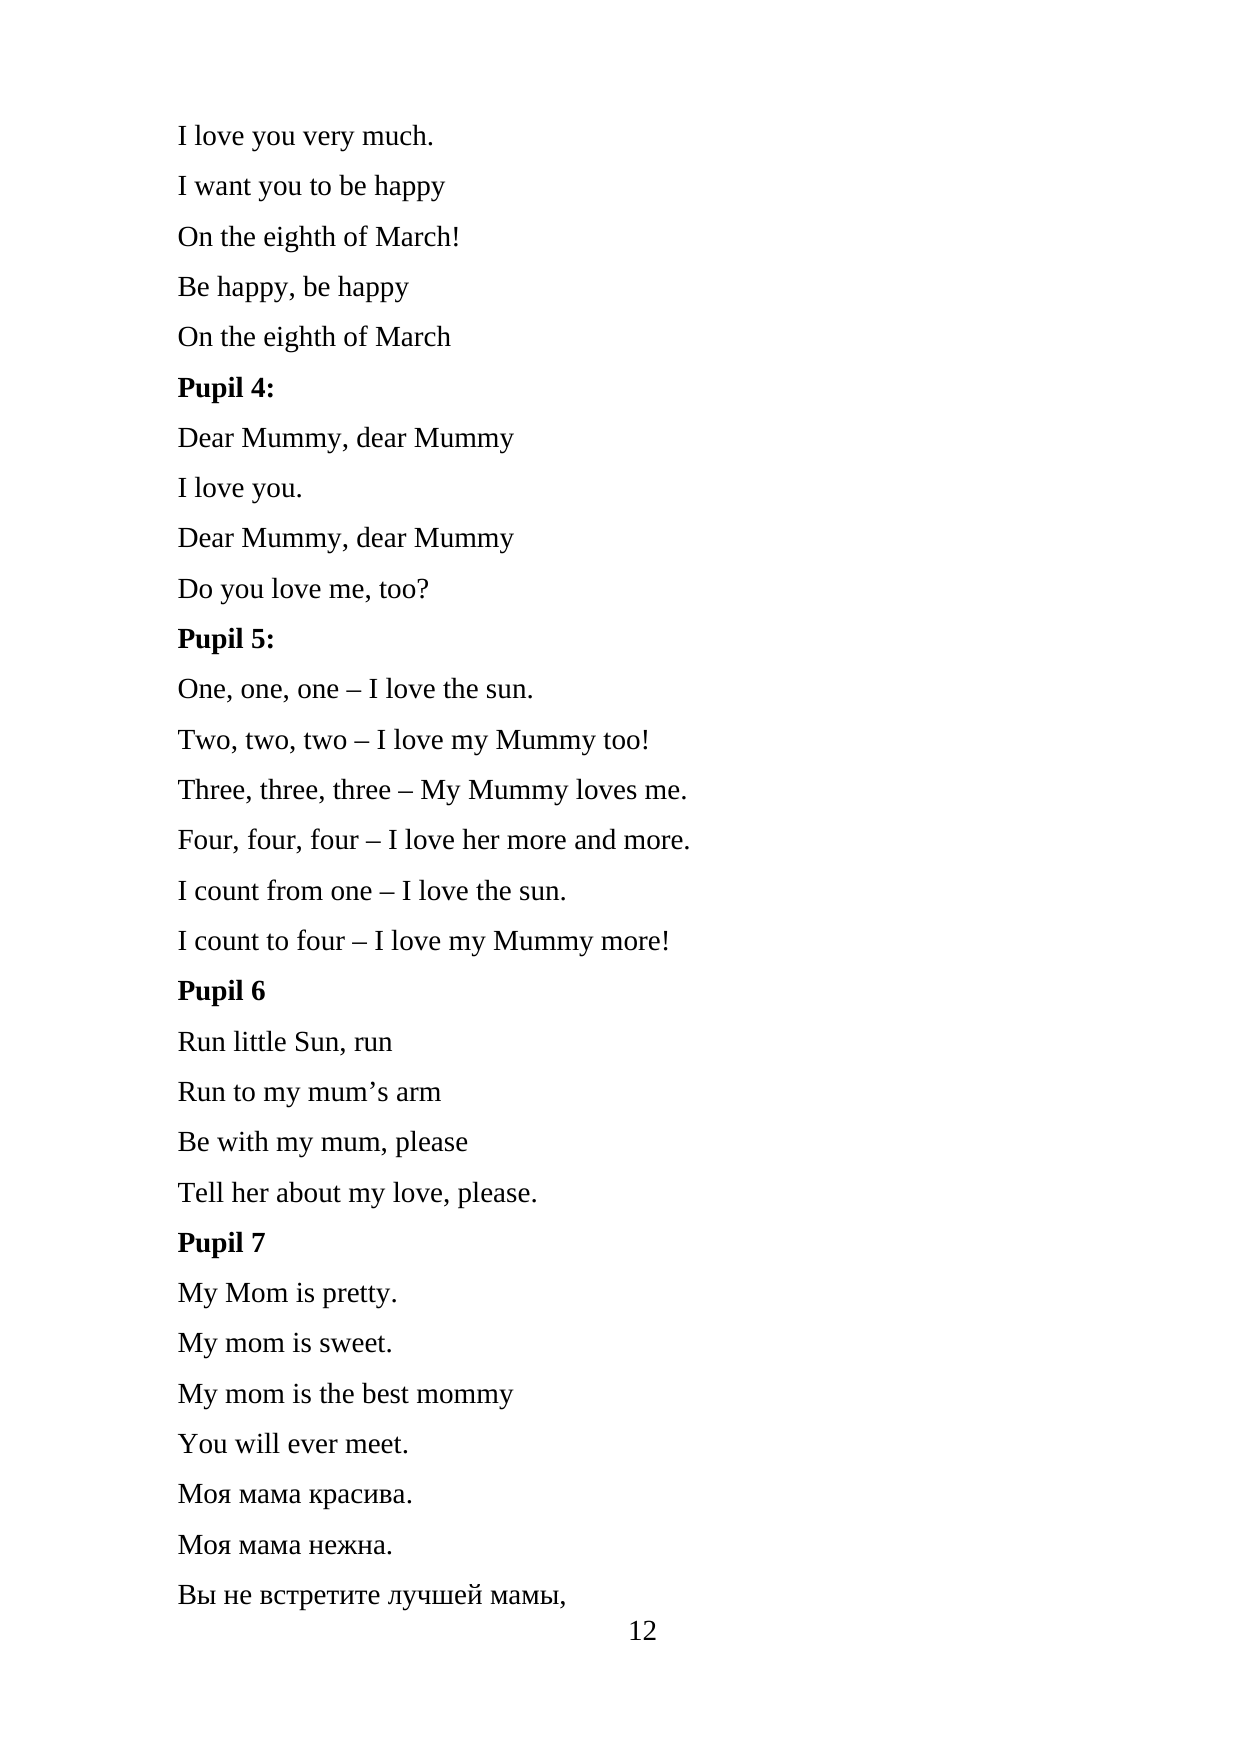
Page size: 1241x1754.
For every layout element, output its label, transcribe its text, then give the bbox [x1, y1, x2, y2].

text My Mom is pretty. [177, 1275, 1181, 1309]
text Be happy, be happy [177, 269, 1181, 303]
text Вы не встретите лучшей мамы, [177, 1577, 1181, 1611]
text Dear Mummy, dear Mummy [177, 420, 1181, 453]
text One, one, one – I love the sun. [177, 672, 1181, 705]
text Four, four, four – I love her more and more. [177, 822, 1181, 856]
text Two, two, two – I love my Mummy too! [177, 722, 1181, 755]
text On the eighth of March [177, 319, 1181, 353]
text I count to four – I love my Mummy more! [177, 923, 1181, 957]
text Do you love me, too? [177, 571, 1181, 604]
text Run little Sun, run Run to my mum’s arm Be with my mum, please Tell her about my love, please. [177, 1024, 1181, 1208]
text Pupil 6 [177, 973, 1181, 1007]
text I love you. [177, 470, 1181, 504]
text My mom is sweet. [177, 1326, 1181, 1359]
text Dear Mummy, dear Mummy [177, 521, 1181, 554]
text Pupil 7 [177, 1225, 1181, 1258]
text Pupil 5: [177, 621, 1181, 655]
text My mom is the best mommy [177, 1376, 1181, 1409]
text I want you to be happy [177, 168, 1181, 202]
text Моя мама красива. [177, 1477, 1181, 1510]
text I love you very much. [177, 118, 1181, 152]
text I count from one – I love the sun. [177, 873, 1181, 906]
text Three, three, three – My Mummy loves me. [177, 772, 1181, 806]
text Моя мама нежна. [177, 1527, 1181, 1560]
text You will ever meet. [177, 1426, 1181, 1460]
text On the eighth of March! [177, 219, 1181, 252]
text Pupil 4: [177, 370, 1181, 403]
